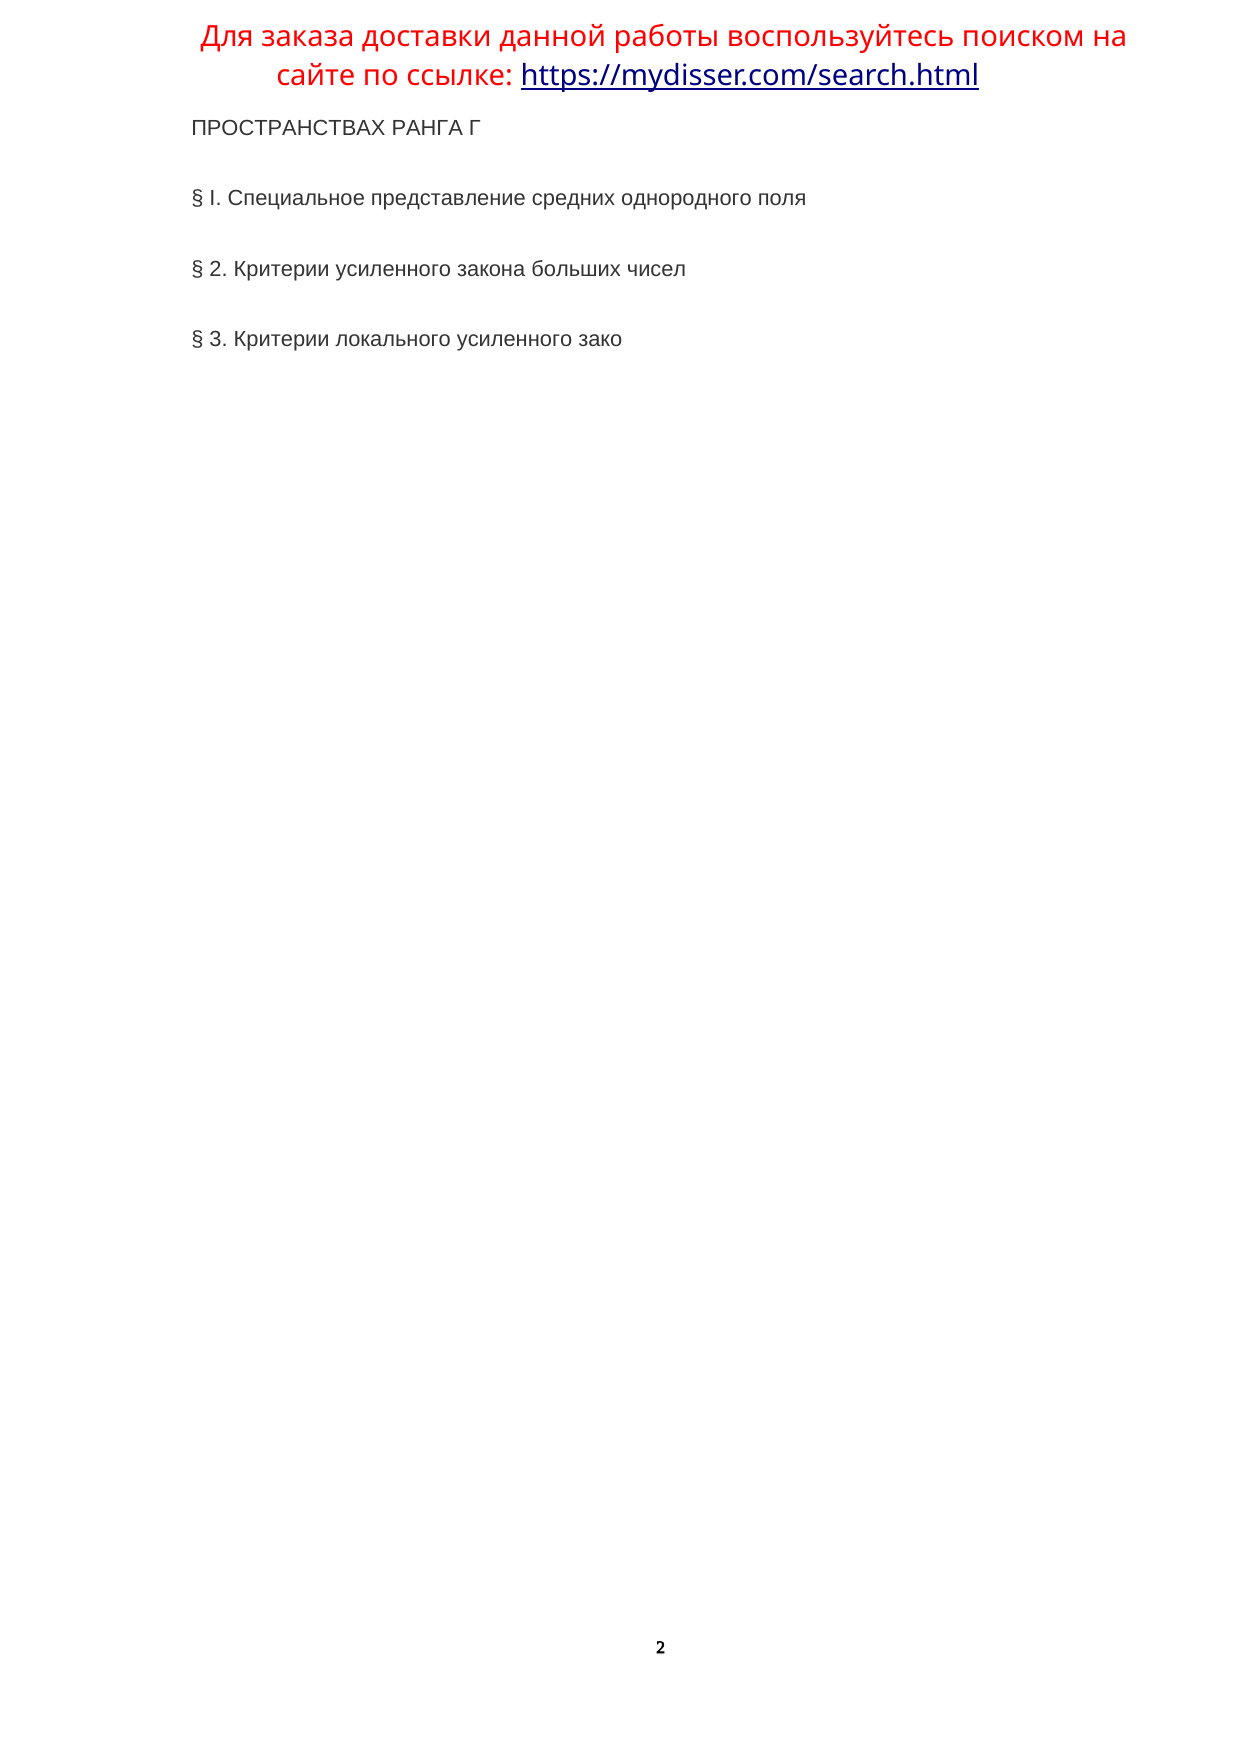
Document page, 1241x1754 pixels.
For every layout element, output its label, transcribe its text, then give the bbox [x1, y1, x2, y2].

text ПРОСТРАНСТВАХ РАНГА Г [103, 115, 1152, 140]
text § 3. Критерии локального усиленного зако [103, 326, 1152, 351]
text § I. Специальное представление средних однородного поля [103, 185, 1152, 211]
text § 2. Критерии усиленного закона больших чисел [103, 256, 1152, 281]
